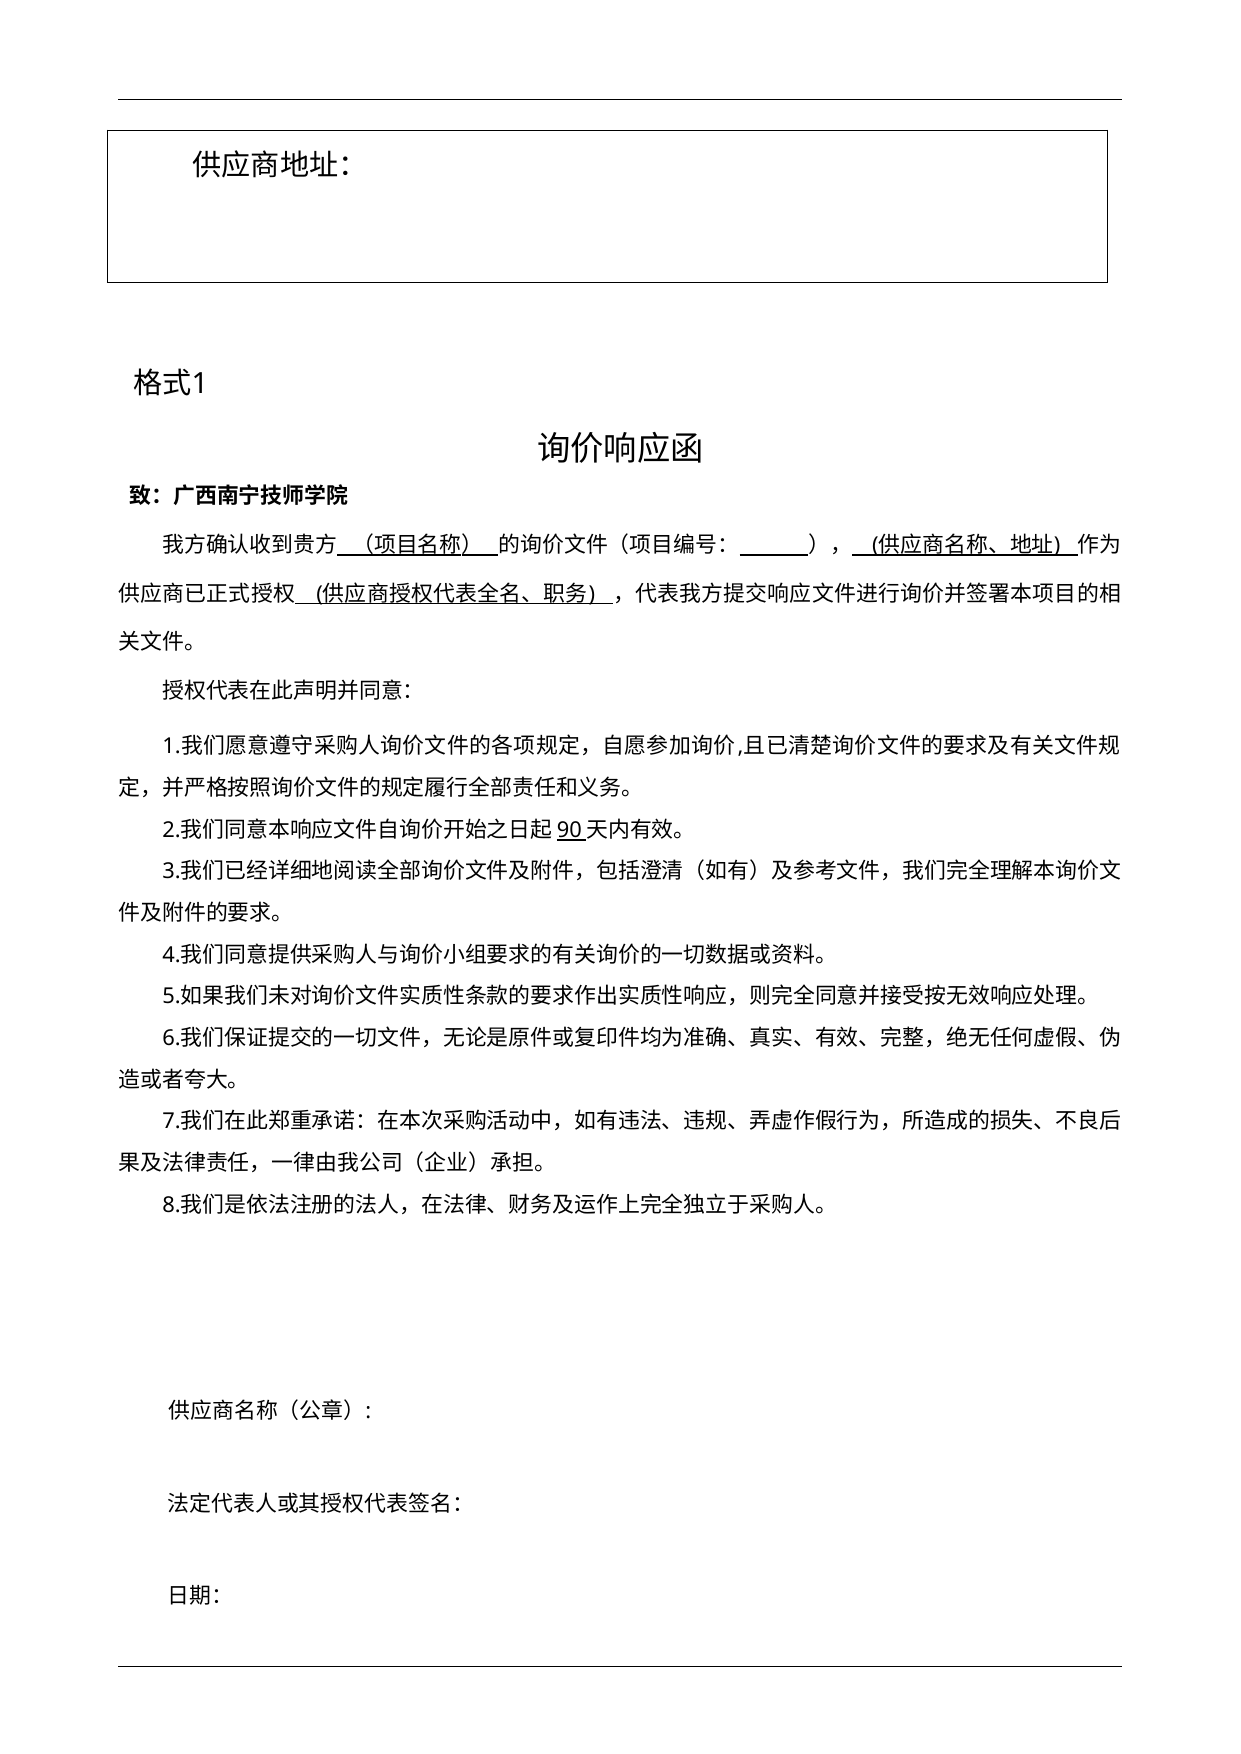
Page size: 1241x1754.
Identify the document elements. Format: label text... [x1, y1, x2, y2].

text 我方确认收到贵方 （项目名称） 的询价文件（项目编号： ）， (供应商名称、地址) 作为供应商已正式授权 (供应商授权代表全名、职务) ，代表我方提交响应文件进行询价并签署本项目的相关文件。 [118, 526, 1122, 656]
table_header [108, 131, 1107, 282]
text 法定代表人或其授权代表签名： [118, 1486, 1122, 1517]
text 1.我们愿意遵守采购人询价文件的各项规定，自愿参加询价,且已清楚询价文件的要求及有关文件规定，并严格按照询价文件的规定履行全部责任和义务。 [118, 721, 1122, 804]
text 致：广西南宁技师学院 [129, 478, 1122, 511]
text 3.我们已经详细地阅读全部询价文件及附件，包括澄清（如有）及参考文件，我们完全理解本询价文件及附件的要求。 [118, 846, 1122, 929]
text 询价响应函 [118, 413, 1122, 478]
text 2.我们同意本响应文件自询价开始之日起90天内有效。 [118, 804, 1122, 846]
text 4.我们同意提供采购人与询价小组要求的有关询价的一切数据或资料。 [118, 929, 1122, 971]
text 供应商名称（公章）: [168, 1393, 1122, 1425]
text 日期： [118, 1578, 1122, 1609]
text 8.我们是依法注册的法人，在法律、财务及运作上完全独立于采购人。 [118, 1179, 1122, 1221]
text 授权代表在此声明并同意： [118, 672, 1122, 705]
text 5.如果我们未对询价文件实质性条款的要求作出实质性响应，则完全同意并接受按无效响应处理。 [118, 971, 1122, 1012]
text 6.我们保证提交的一切文件，无论是原件或复印件均为准确、真实、有效、完整，绝无任何虚假、伪造或者夸大。 [118, 1012, 1122, 1096]
text 7.我们在此郑重承诺：在本次采购活动中，如有违法、违规、弄虚作假行为，所造成的损失、不良后果及法律责任，一律由我公司（企业）承担。 [118, 1096, 1122, 1179]
